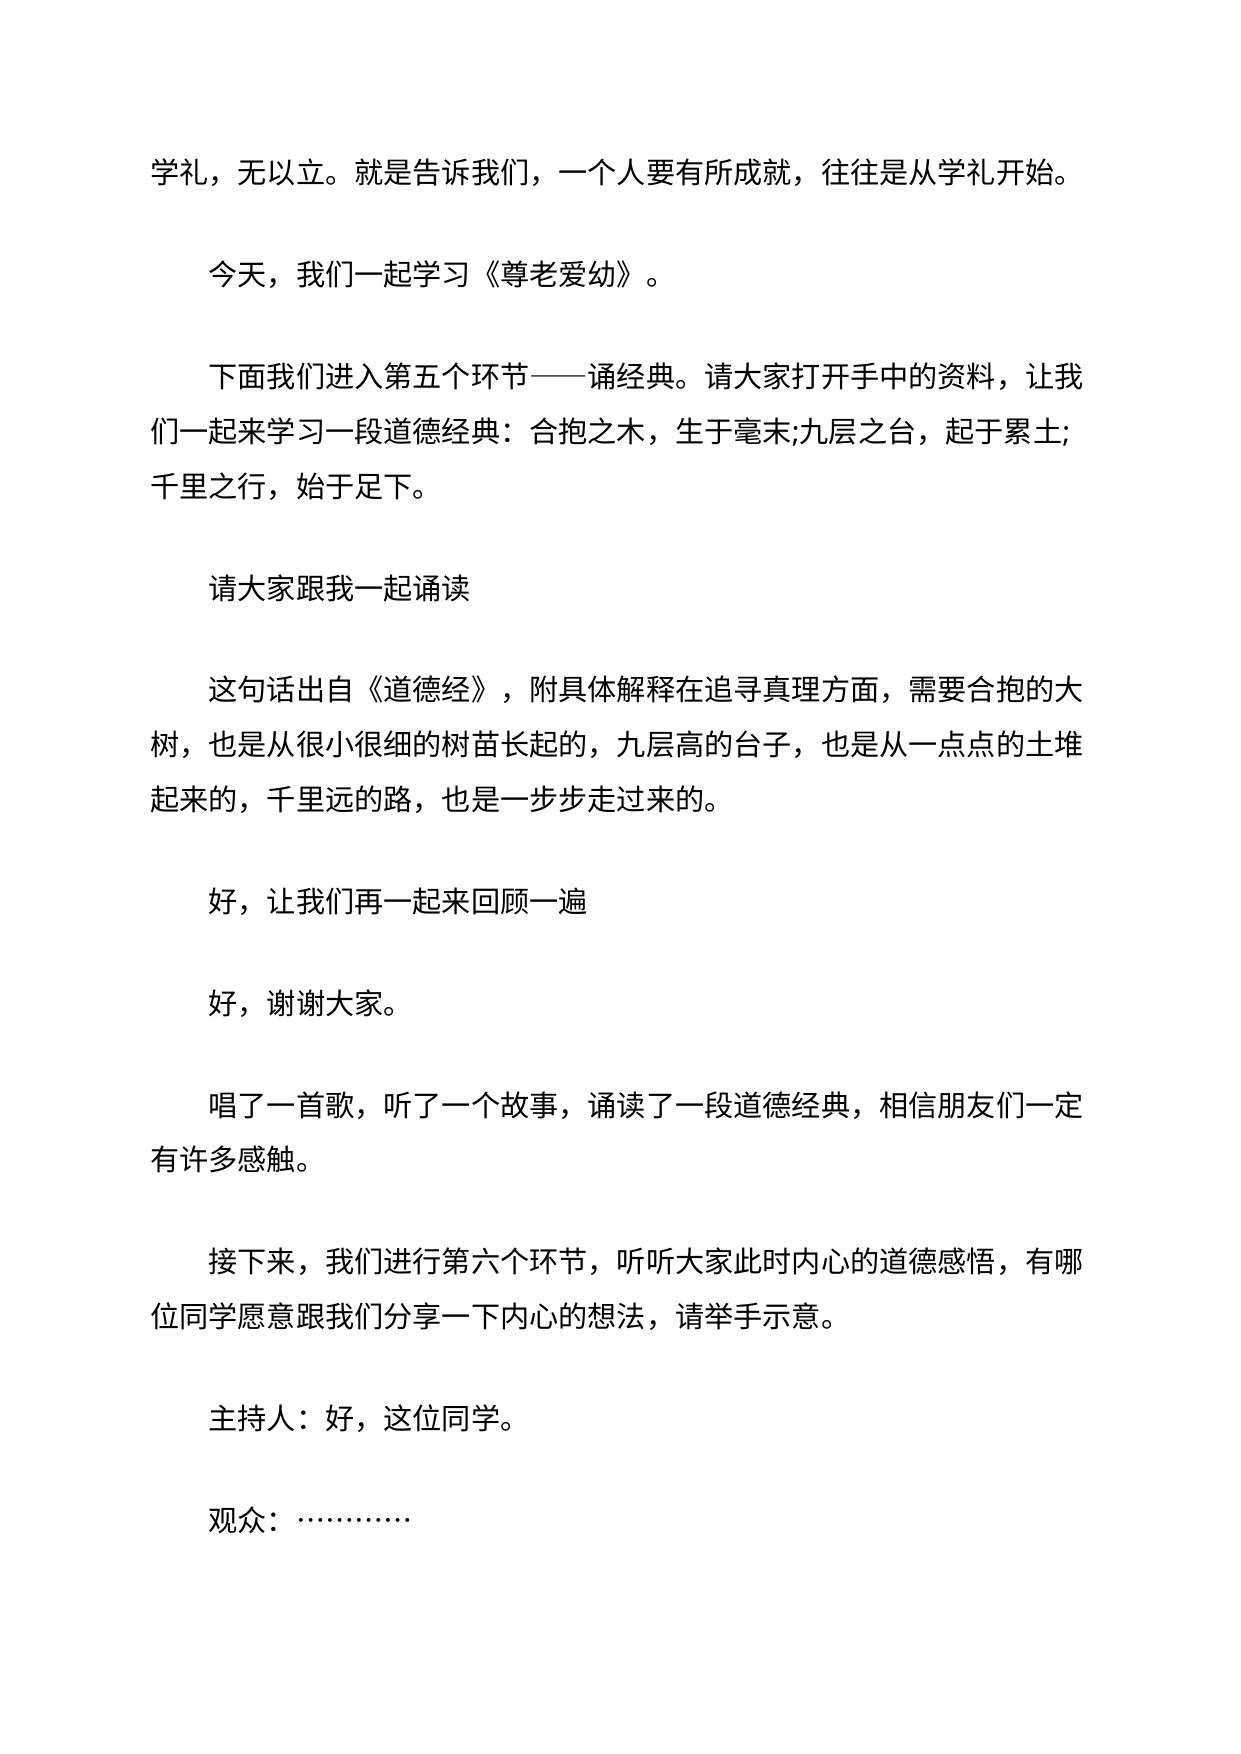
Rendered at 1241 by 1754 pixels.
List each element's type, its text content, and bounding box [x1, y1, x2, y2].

text 下面我们进入第五个环节——诵经典。请大家打开手中的资料，让我们一起来学习一段道德经典：合抱之木，生于毫末;九层之台，起于累土;千里之行，始于足下。 [150, 353, 1090, 506]
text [150, 150, 1090, 192]
text 观众：………… [150, 1497, 1090, 1539]
text 好，让我们再一起来回顾一遍 [150, 878, 1090, 921]
text 这句话出自《道德经》，附具体解释在追寻真理方面，需要合抱的大树，也是从很小很细的树苗长起的，九层高的台子，也是从一点点的土堆起来的，千里远的路，也是一步步走过来的。 [150, 667, 1090, 819]
text 唱了一首歌，听了一个故事，诵读了一段道德经典，相信朋友们一定有许多感触。 [150, 1082, 1090, 1179]
text 好，谢谢大家。 [150, 980, 1090, 1023]
text 主持人：好，这位同学。 [150, 1395, 1090, 1438]
text 请大家跟我一起诵读 [150, 565, 1090, 607]
text 接下来，我们进行第六个环节，听听大家此时内心的道德感悟，有哪位同学愿意跟我们分享一下内心的想法，请举手示意。 [150, 1239, 1090, 1336]
text 今天，我们一起学习《尊老爱幼》。 [150, 252, 1090, 294]
